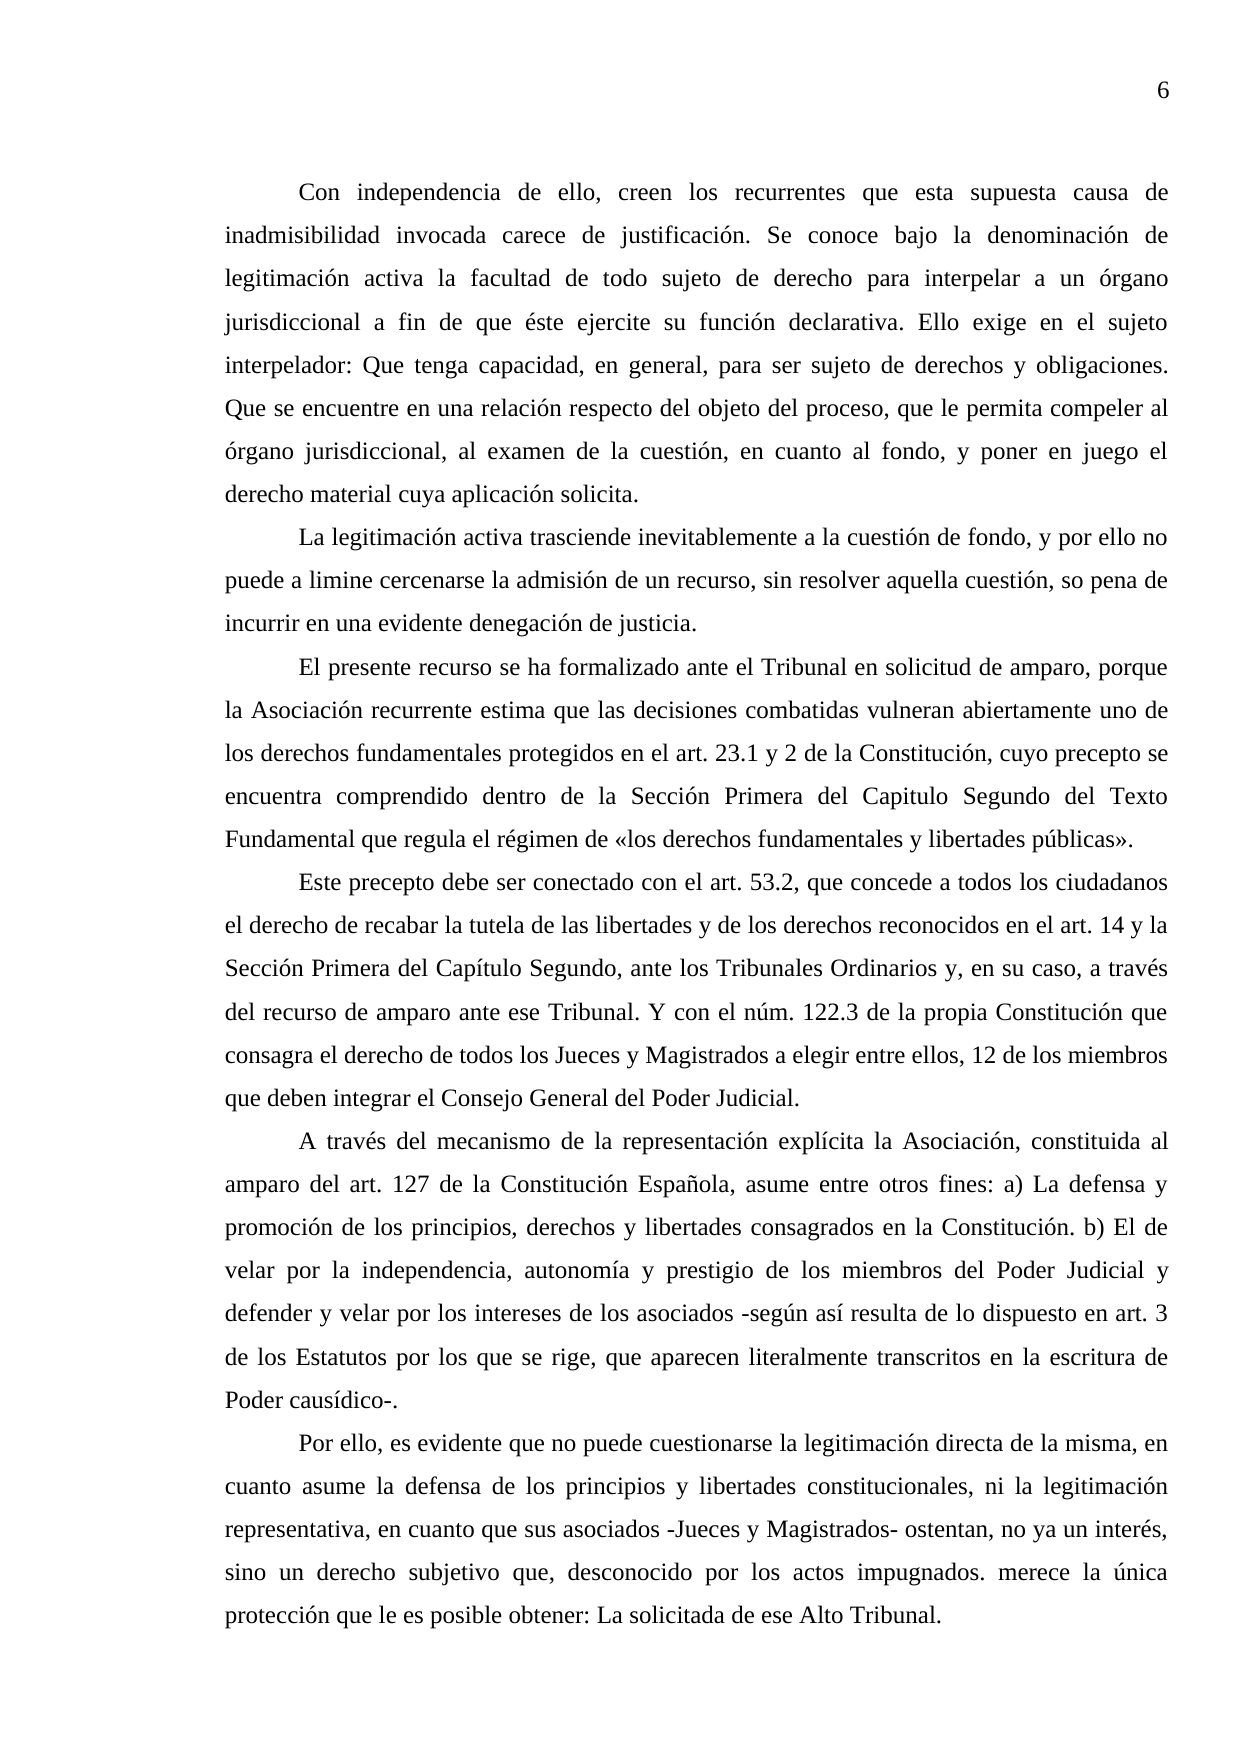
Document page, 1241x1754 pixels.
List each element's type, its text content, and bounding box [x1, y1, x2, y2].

text El presente recurso se ha formalizado ante el Tribunal en solicitud de amparo, porque la Asociación recurrente estima que las decisiones combatidas vulneran abiertamente uno de los derechos fundamentales protegidos en el art. 23.1 y 2 de la Constitución, cuyo precepto se encuentra comprendido dentro de la Sección Primera del Capitulo Segundo del Texto Fundamental que regula el régimen de «los derechos fundamentales y libertades públicas». [224, 652, 1169, 853]
text A través del mecanismo de la representación explícita la Asociación, constituida al amparo del art. 127 de la Constitución Española, asume entre otros fines: a) La defensa y promoción de los principios, derechos y libertades consagrados en la Constitución. b) El de velar por la independencia, autonomía y prestigio de los miembros del Poder Judicial y defender y velar por los intereses de los asociados -según así resulta de lo dispuesto en art. 3 de los Estatutos por los que se rige, que aparecen literalmente transcritos en la escritura de Poder causídico-. [224, 1126, 1169, 1413]
text Por ello, es evidente que no puede cuestionarse la legitimación directa de la misma, en cuanto asume la defensa de los principios y libertades constitucionales, ni la legitimación representativa, en cuanto que sus asociados -Jueces y Magistrados- ostentan, no ya un interés, sino un derecho subjetivo que, desconocido por los actos impugnados. merece la única protección que le es posible obtener: La solicitada de ese Alto Tribunal. [224, 1428, 1169, 1629]
text Con independencia de ello, creen los recurrentes que esta supuesta causa de inadmisibilidad invocada carece de justificación. Se conoce bajo la denominación de legitimación activa la facultad de todo sujeto de derecho para interpelar a un órgano jurisdiccional a fin de que éste ejercite su función declarativa. Ello exige en el sujeto interpelador: Que tenga capacidad, en general, para ser sujeto de derechos y obligaciones. Que se encuentre en una relación respecto del objeto del proceso, que le permita compeler al órgano jurisdiccional, al examen de la cuestión, en cuanto al fondo, y poner en juego el derecho material cuya aplicación solicita. [224, 177, 1169, 508]
text Este precepto debe ser conectado con el art. 53.2, que concede a todos los ciudadanos el derecho de recabar la tutela de las libertades y de los derechos reconocidos en el art. 14 y la Sección Primera del Capítulo Segundo, ante los Tribunales Ordinarios y, en su caso, a través del recurso de amparo ante ese Tribunal. Y con el núm. 122.3 de la propia Constitución que consagra el derecho de todos los Jueces y Magistrados a elegir entre ellos, 12 de los miembros que deben integrar el Consejo General del Poder Judicial. [224, 867, 1169, 1112]
text La legitimación activa trasciende inevitablemente a la cuestión de fondo, y por ello no puede a limine cercenarse la admisión de un recurso, sin resolver aquella cuestión, so pena de incurrir en una evidente denegación de justicia. [224, 522, 1169, 637]
